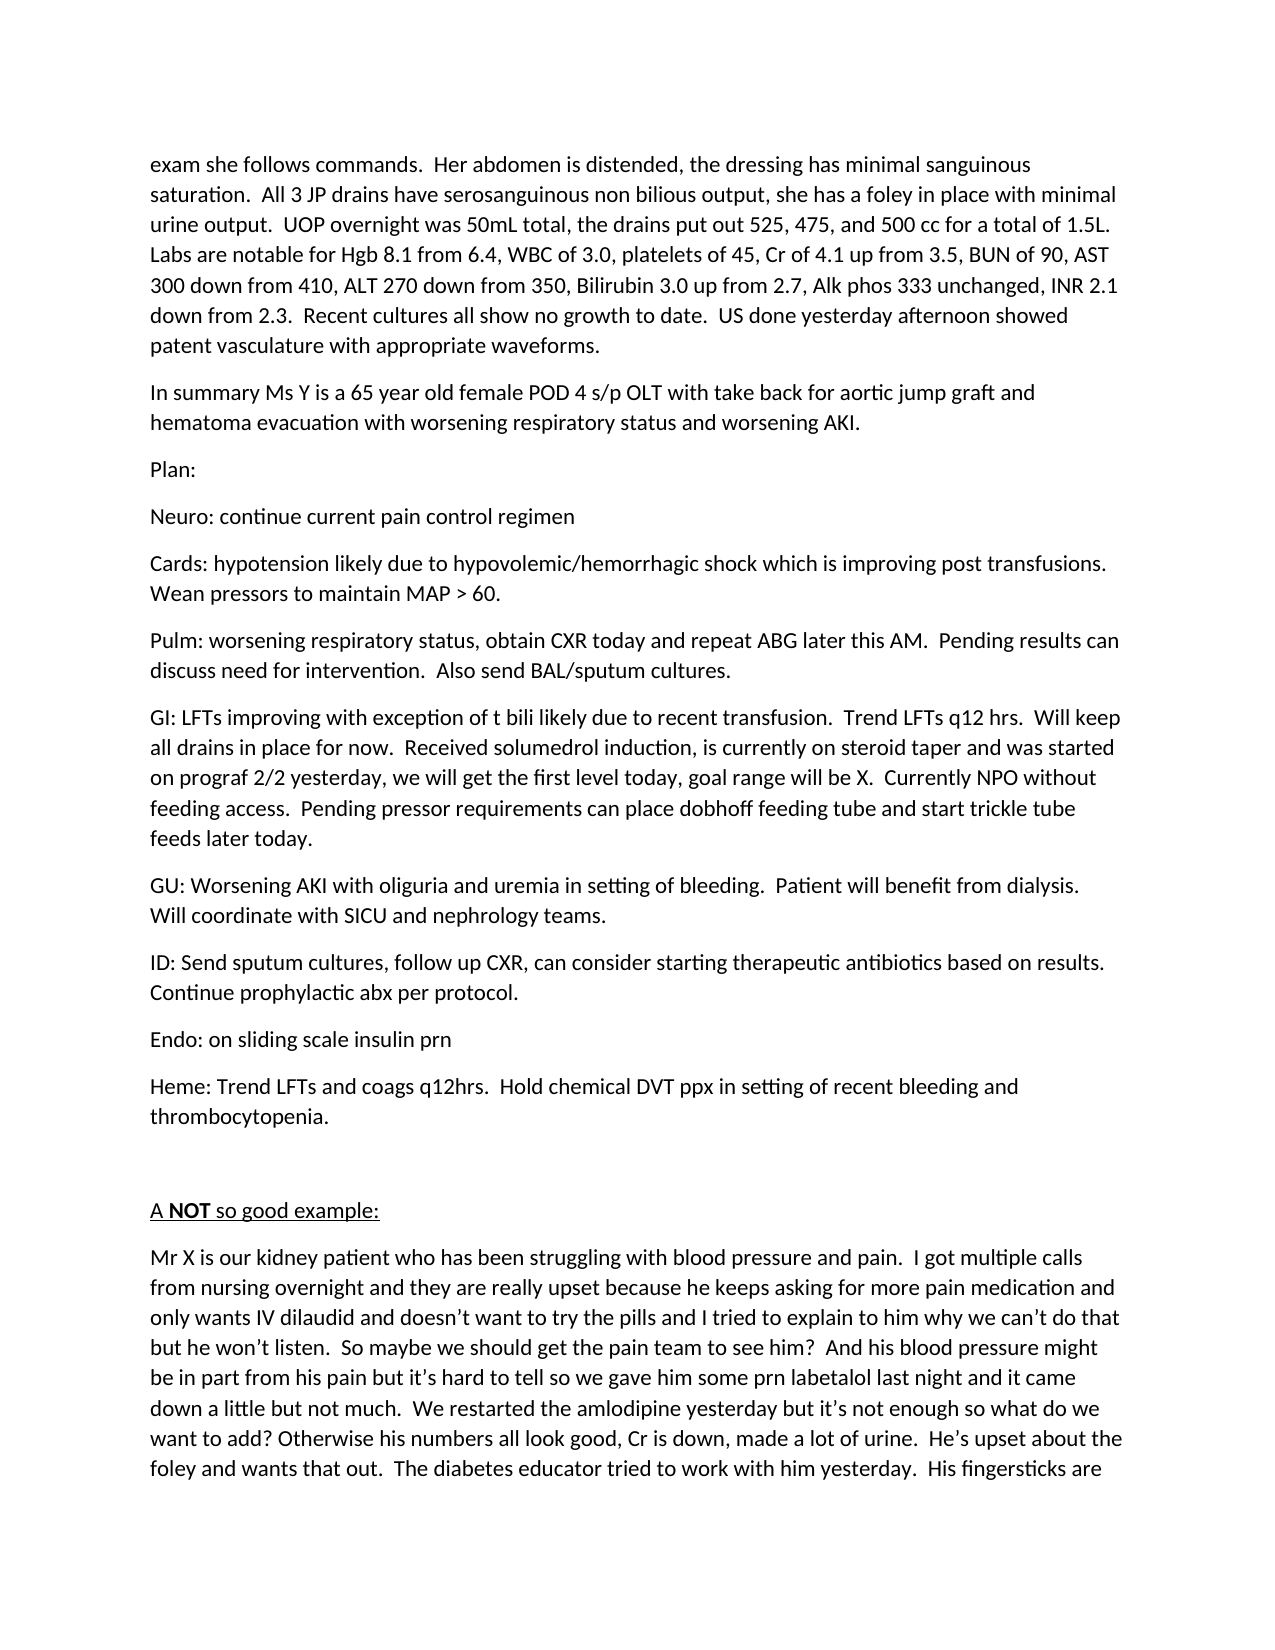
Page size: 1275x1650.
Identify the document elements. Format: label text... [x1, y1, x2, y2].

text Heme: Trend LFTs and coags q12hrs. Hold chemical DVT ppx in setting of recent bleeding and thrombocytopenia. [150, 1072, 1125, 1130]
text In summary Ms Y is a 65 year old female POD 4 s/p OLT with take back for aortic jump graft and hematoma evacuation with worsening respiratory status and worsening AKI. [150, 378, 1125, 436]
text Pulm: worsening respiratory status, obtain CXR today and repeat ABG later this AM. Pending results can discuss need for intervention. Also send BAL/sputum cultures. [150, 626, 1125, 684]
text GI: LFTs improving with exception of t bili likely due to recent transfusion. Trend LFTs q12 hrs. Will keep all drains in place for now. Received solumedrol induction, is currently on steroid taper and was started on prograf 2/2 yesterday, we will get the first level today, goal range will be X. Currently NPO without feeding access. Pending pressor requirements can place dobhoff feeding tube and start trickle tube feeds later today. [150, 703, 1125, 852]
text Cards: hypotension likely due to hypovolemic/hemorrhagic shock which is improving post transfusions. Wean pressors to maintain MAP > 60. [150, 549, 1125, 607]
text ID: Send sputum cultures, follow up CXR, can consider starting therapeutic antibiotics based on results. Continue prophylactic abx per protocol. [150, 948, 1125, 1006]
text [150, 150, 1125, 359]
text Neuro: continue current pain control regimen [150, 502, 1125, 530]
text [150, 1243, 1125, 1482]
text Endo: on sliding scale insulin prn [150, 1025, 1125, 1053]
text Plan: [150, 455, 1125, 483]
text A NOT so good example: [150, 1196, 1125, 1224]
text GU: Worsening AKI with oliguria and uremia in setting of bleeding. Patient will benefit from dialysis. Will coordinate with SICU and nephrology teams. [150, 871, 1125, 929]
